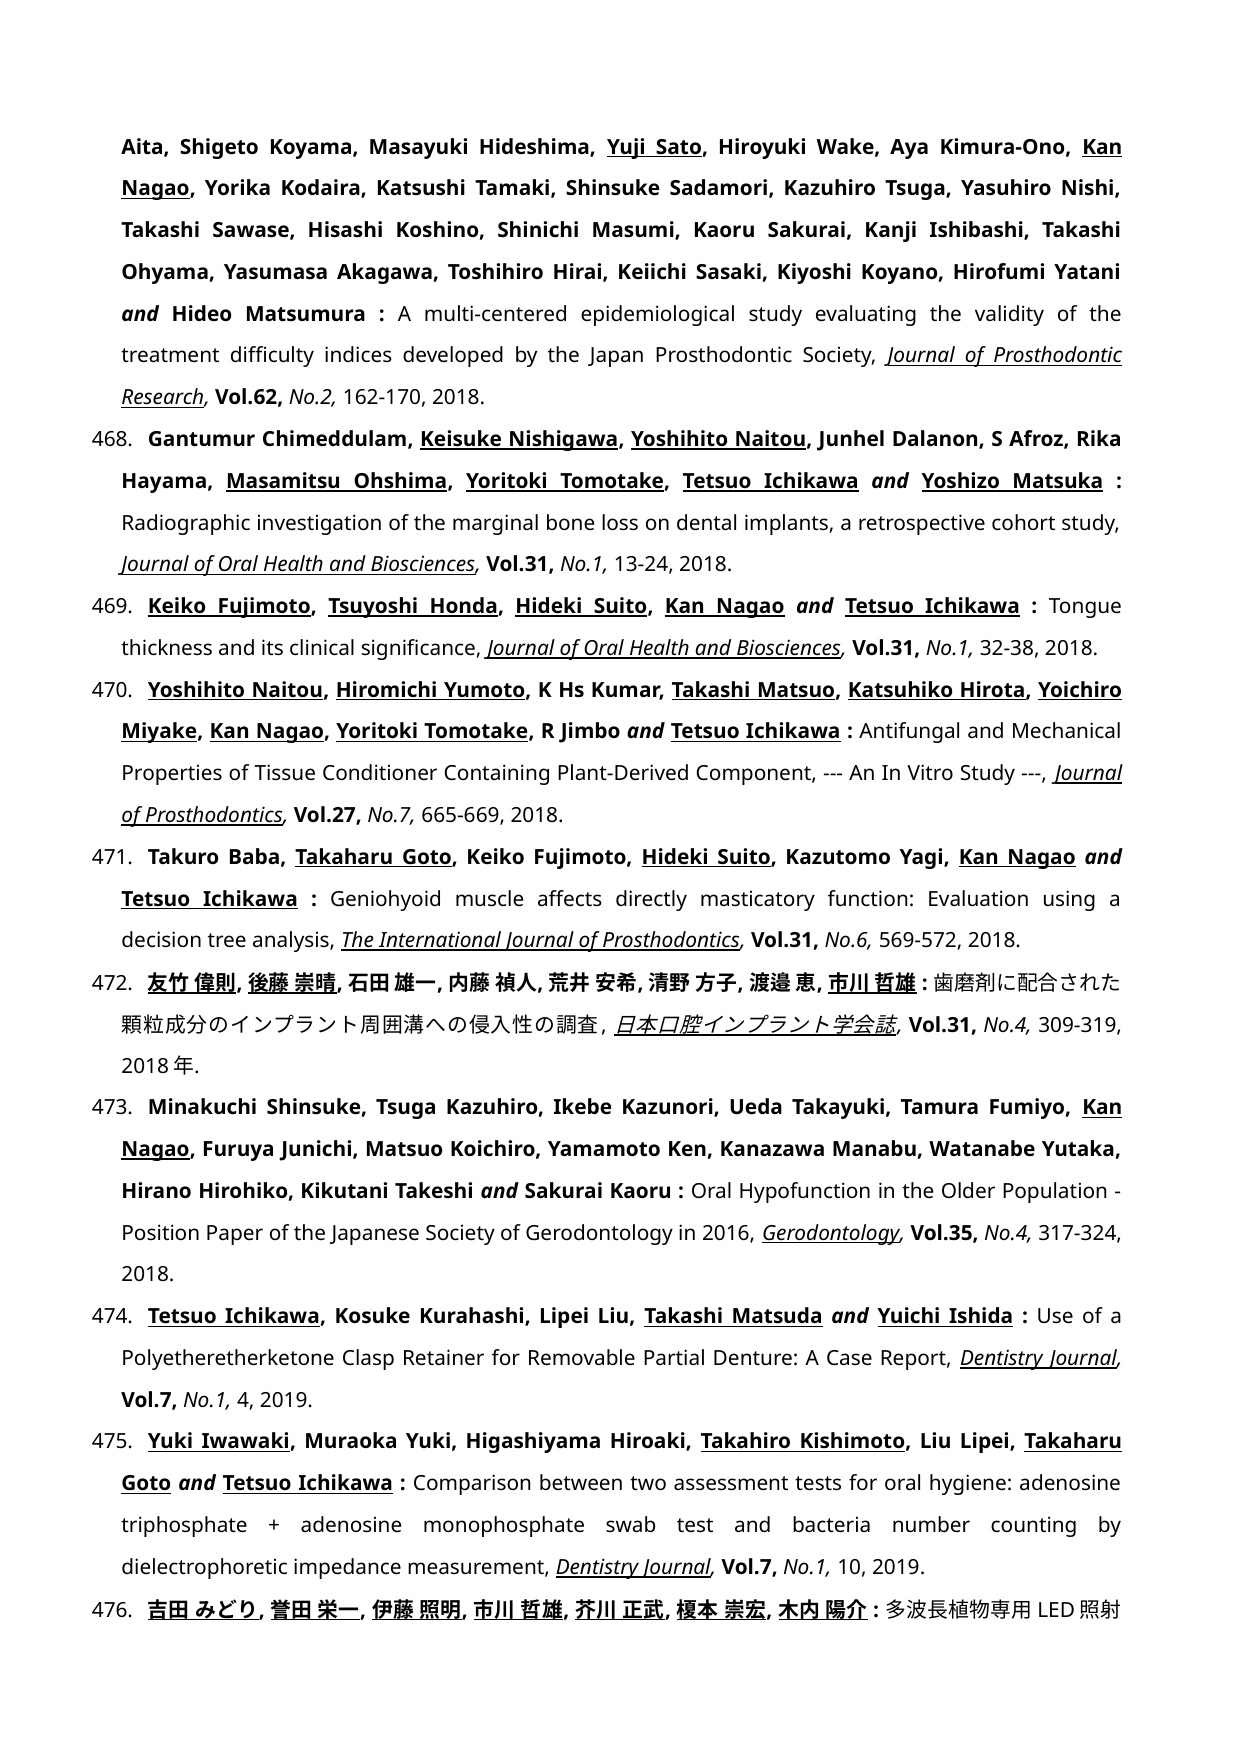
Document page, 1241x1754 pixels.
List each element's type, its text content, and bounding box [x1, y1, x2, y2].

list Keiko Fujimoto, Tsuyoshi Honda, Hideki Suito, Kan Nagao and Tetsuo Ichikawa : Tongue thickness and its clinical significance, Journal of Oral Health and Biosciences, Vol.31, No.1, 32-38, 2018. [92, 584, 1122, 668]
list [92, 1587, 1122, 1629]
list Gantumur Chimeddulam, Keisuke Nishigawa, Yoshihito Naitou, Junhel Dalanon, S Afroz, Rika Hayama, Masamitsu Ohshima, Yoritoki Tomotake, Tetsuo Ichikawa and Yoshizo Matsuka : Radiographic investigation of the marginal bone loss on dental implants, a retrospective cohort study, Journal of Oral Health and Biosciences, Vol.31, No.1, 13-24, 2018. [92, 417, 1122, 584]
list Minakuchi Shinsuke, Tsuga Kazuhiro, Ikebe Kazunori, Ueda Takayuki, Tamura Fumiyo, Kan Nagao, Furuya Junichi, Matsuo Koichiro, Yamamoto Ken, Kanazawa Manabu, Watanabe Yutaka, Hirano Hirohiko, Kikutani Takeshi and Sakurai Kaoru : Oral Hypofunction in the Older Population -Position Paper of the Japanese Society of Gerodontology in 2016, Gerodontology, Vol.35, No.4, 317-324, 2018. [92, 1086, 1122, 1295]
list Yoshihito Naitou, Hiromichi Yumoto, K Hs Kumar, Takashi Matsuo, Katsuhiko Hirota, Yoichiro Miyake, Kan Nagao, Yoritoki Tomotake, R Jimbo and Tetsuo Ichikawa : Antifungal and Mechanical Properties of Tissue Conditioner Containing Plant-Derived Component, --- An In Vitro Study ---, Journal of Prosthodontics, Vol.27, No.7, 665-669, 2018. [92, 668, 1122, 835]
list Takuro Baba, Takaharu Goto, Keiko Fujimoto, Hideki Suito, Kazutomo Yagi, Kan Nagao and Tetsuo Ichikawa : Geniohyoid muscle affects directly masticatory function: Evaluation using a decision tree analysis, The International Journal of Prosthodontics, Vol.31, No.6, 569-572, 2018. [92, 835, 1122, 961]
list 友竹 偉則, 後藤 崇晴, 石田 雄一, 内藤 禎人, 荒井 安希, 清野 方子, 渡邉 恵, 市川 哲雄 : 歯磨剤に配合された顆粒成分のインプラント周囲溝への侵入性の調査, 日本口腔インプラント学会誌, Vol.31, No.4, 309-319, 2018年. [92, 961, 1122, 1086]
list Tetsuo Ichikawa, Kosuke Kurahashi, Lipei Liu, Takashi Matsuda and Yuichi Ishida : Use of a Polyetheretherketone Clasp Retainer for Removable Partial Denture: A Case Report, Dentistry Journal, Vol.7, No.1, 4, 2019. [92, 1295, 1122, 1420]
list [92, 125, 1122, 417]
list Yuki Iwawaki, Muraoka Yuki, Higashiyama Hiroaki, Takahiro Kishimoto, Liu Lipei, Takaharu Goto and Tetsuo Ichikawa : Comparison between two assessment tests for oral hygiene: adenosine triphosphate + adenosine monophosphate swab test and bacteria number counting by dielectrophoretic impedance measurement, Dentistry Journal, Vol.7, No.1, 10, 2019. [92, 1420, 1122, 1587]
